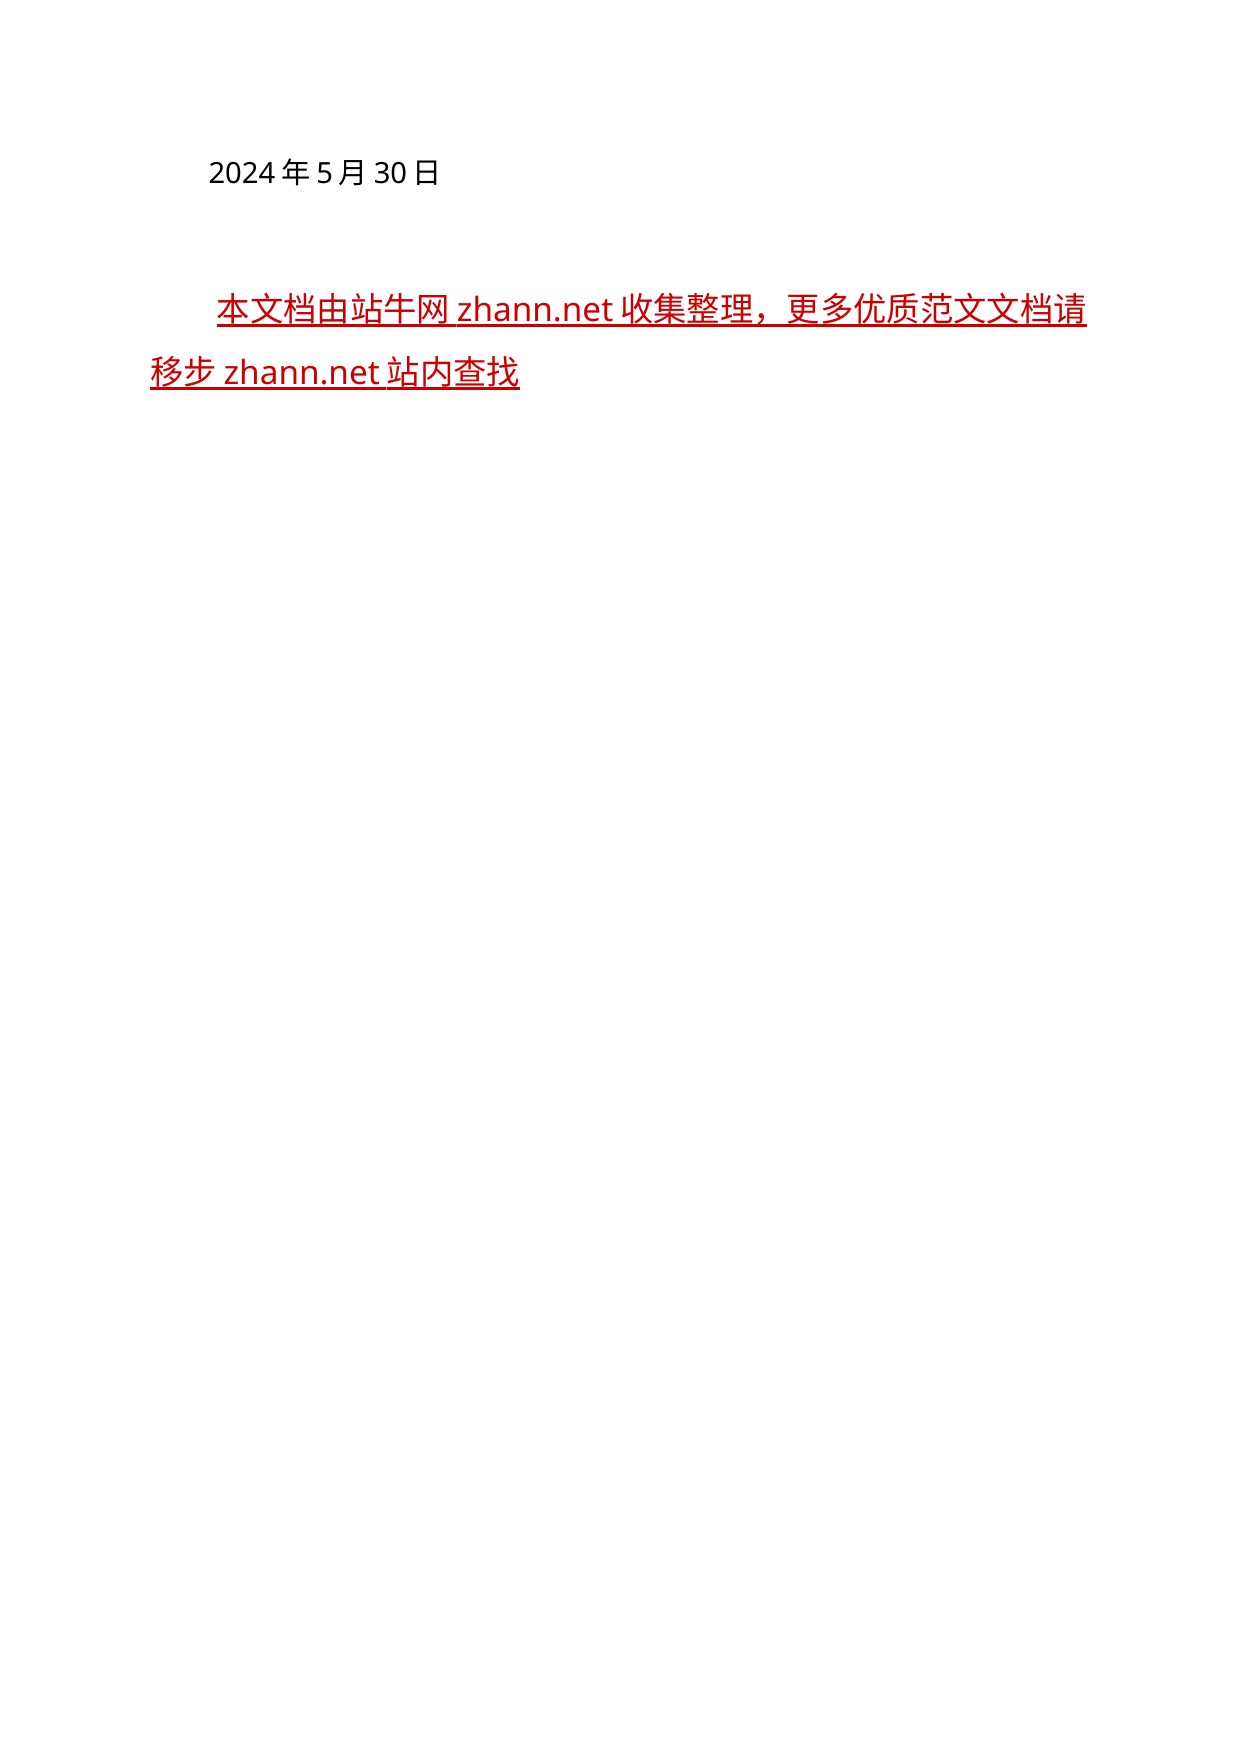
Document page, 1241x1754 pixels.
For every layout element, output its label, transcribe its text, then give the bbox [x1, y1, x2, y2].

text 本文档由站牛网zhann.net收集整理，更多优质范文文档请移步zhann.net站内查找 [150, 283, 1090, 394]
text 2024年5月30日 [150, 150, 1090, 192]
